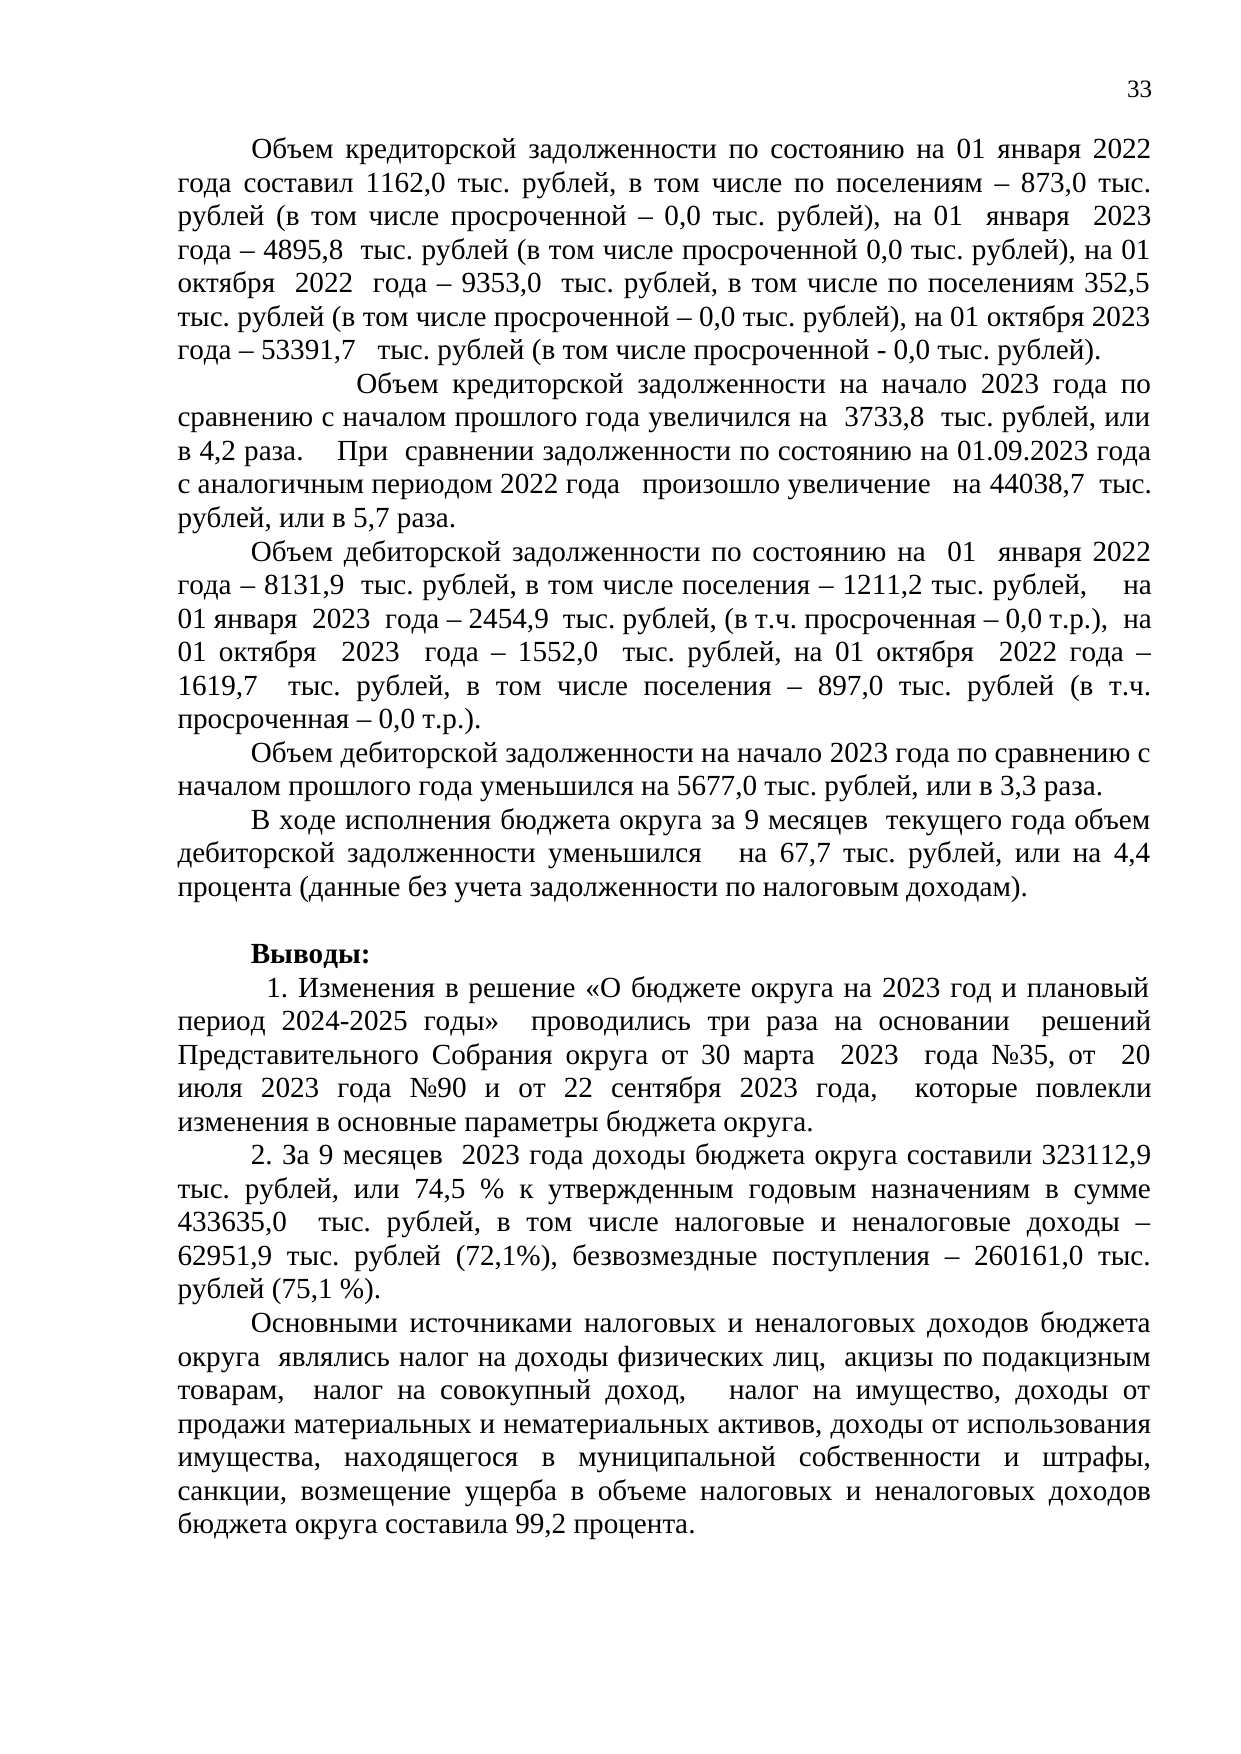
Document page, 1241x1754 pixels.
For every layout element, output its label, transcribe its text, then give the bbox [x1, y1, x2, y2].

text В ходе исполнения бюджета округа за 9 месяцев текущего года объем дебиторской задолженности уменьшился на 67,7 тыс. рублей, или на 4,4 процента (данные без учета задолженности по налоговым доходам). [177, 802, 1152, 903]
text Основными источниками налоговых и неналоговых доходов бюджета округа являлись налог на доходы физических лиц, акцизы по подакцизным товарам, налог на совокупный доход, налог на имущество, доходы от продажи материальных и нематериальных активов, доходы от использования имущества, находящегося в муниципальной собственности и штрафы, санкции, возмещение ущерба в объеме налоговых и неналоговых доходов бюджета округа составила 99,2 процента. [177, 1305, 1152, 1540]
text Объем кредиторской задолженности на начало 2023 года по сравнению с началом прошлого года увеличился на 3733,8 тыс. рублей, или в 4,2 раза. При сравнении задолженности по состоянию на 01.09.2023 года с аналогичным периодом 2022 года произошло увеличение на 44038,7 тыс. рублей, или в 5,7 раза. [177, 366, 1152, 534]
text Объем кредиторской задолженности по состоянию на 01 января 2022 года составил 1162,0 тыс. рублей, в том числе по поселениям – 873,0 тыс. рублей (в том числе просроченной – 0,0 тыс. рублей), на 01 января 2023 года – 4895,8 тыс. рублей (в том числе просроченной 0,0 тыс. рублей), на 01 октября 2022 года – 9353,0 тыс. рублей, в том числе по поселениям 352,5 тыс. рублей (в том числе просроченной – 0,0 тыс. рублей), на 01 октября 2023 года – 53391,7 тыс. рублей (в том числе просроченной - 0,0 тыс. рублей). [177, 131, 1152, 366]
text Выводы: [177, 936, 1152, 970]
text 1. Изменения в решение «О бюджете округа на 2023 год и плановый период 2024-2025 годы» проводились три раза на основании решений Представительного Собрания округа от 30 марта 2023 года №35, от 20 июля 2023 года №90 и от 22 сентября 2023 года, которые повлекли изменения в основные параметры бюджета округа. [177, 970, 1152, 1137]
text Объем дебиторской задолженности на начало 2023 года по сравнению с началом прошлого года уменьшился на 5677,0 тыс. рублей, или в 3,3 раза. [177, 735, 1152, 802]
text 2. За 9 месяцев 2023 года доходы бюджета округа составили 323112,9 тыс. рублей, или 74,5 % к утвержденным годовым назначениям в сумме 433635,0 тыс. рублей, в том числе налоговые и неналоговые доходы – 62951,9 тыс. рублей (72,1%), безвозмездные поступления – 260161,0 тыс. рублей (75,1 %). [177, 1137, 1152, 1305]
text Объем дебиторской задолженности по состоянию на 01 января 2022 года – 8131,9 тыс. рублей, в том числе поселения – 1211,2 тыс. рублей, на 01 января 2023 года – 2454,9 тыс. рублей, (в т.ч. просроченная – 0,0 т.р.), на 01 октября 2023 года – 1552,0 тыс. рублей, на 01 октября 2022 года – 1619,7 тыс. рублей, в том числе поселения – 897,0 тыс. рублей (в т.ч. просроченная – 0,0 т.р.). [177, 534, 1152, 735]
